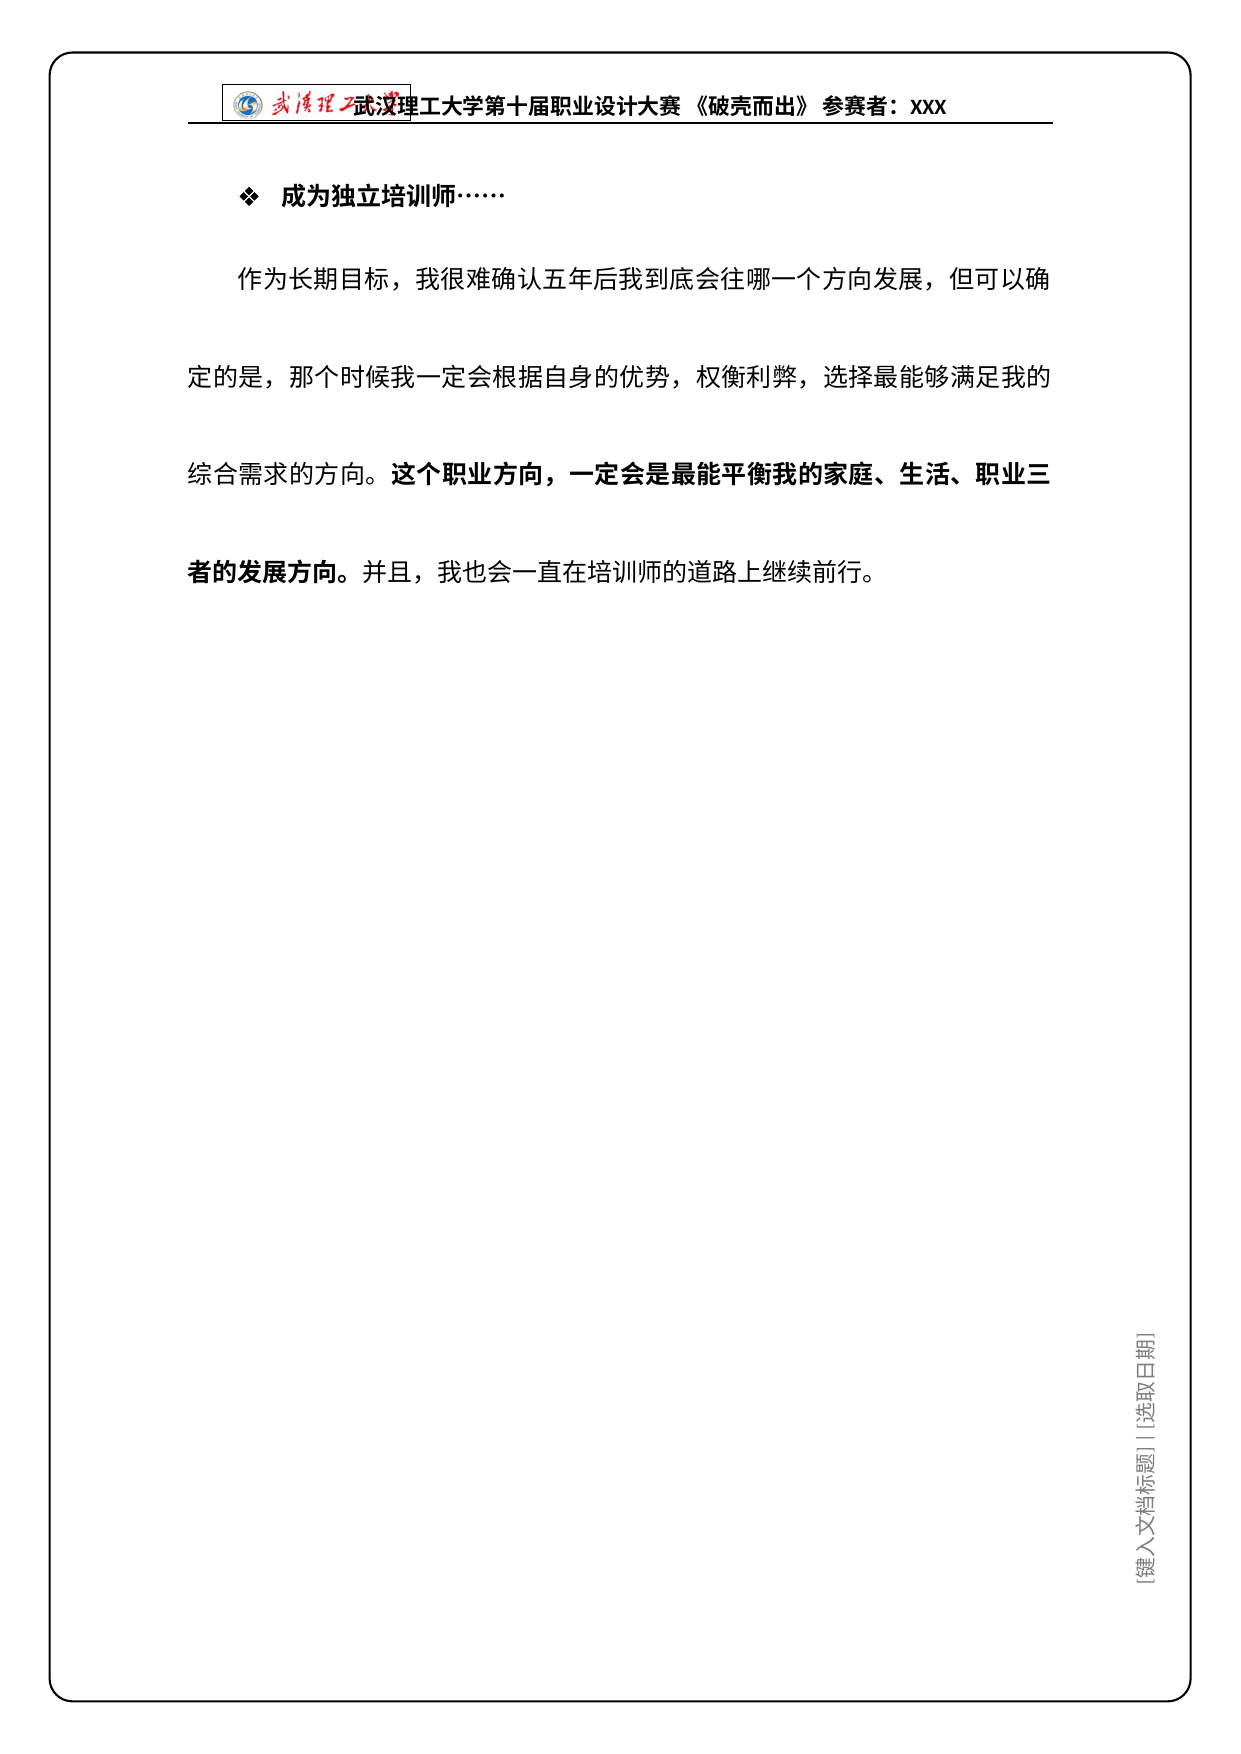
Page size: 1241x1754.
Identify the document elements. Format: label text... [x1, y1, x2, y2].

text 作为长期目标，我很难确认五年后我到底会往哪一个方向发展，但可以确定的是，那个时候我一定会根据自身的优势，权衡利弊，选择最能够满足我的综合需求的方向。这个职业方向，一定会是最能平衡我的家庭、生活、职业三者的发展方向。并且，我也会一直在培训师的道路上继续前行。 [187, 245, 1053, 603]
picture [223, 85, 410, 120]
list 成为独立培训师…… [238, 162, 1053, 227]
